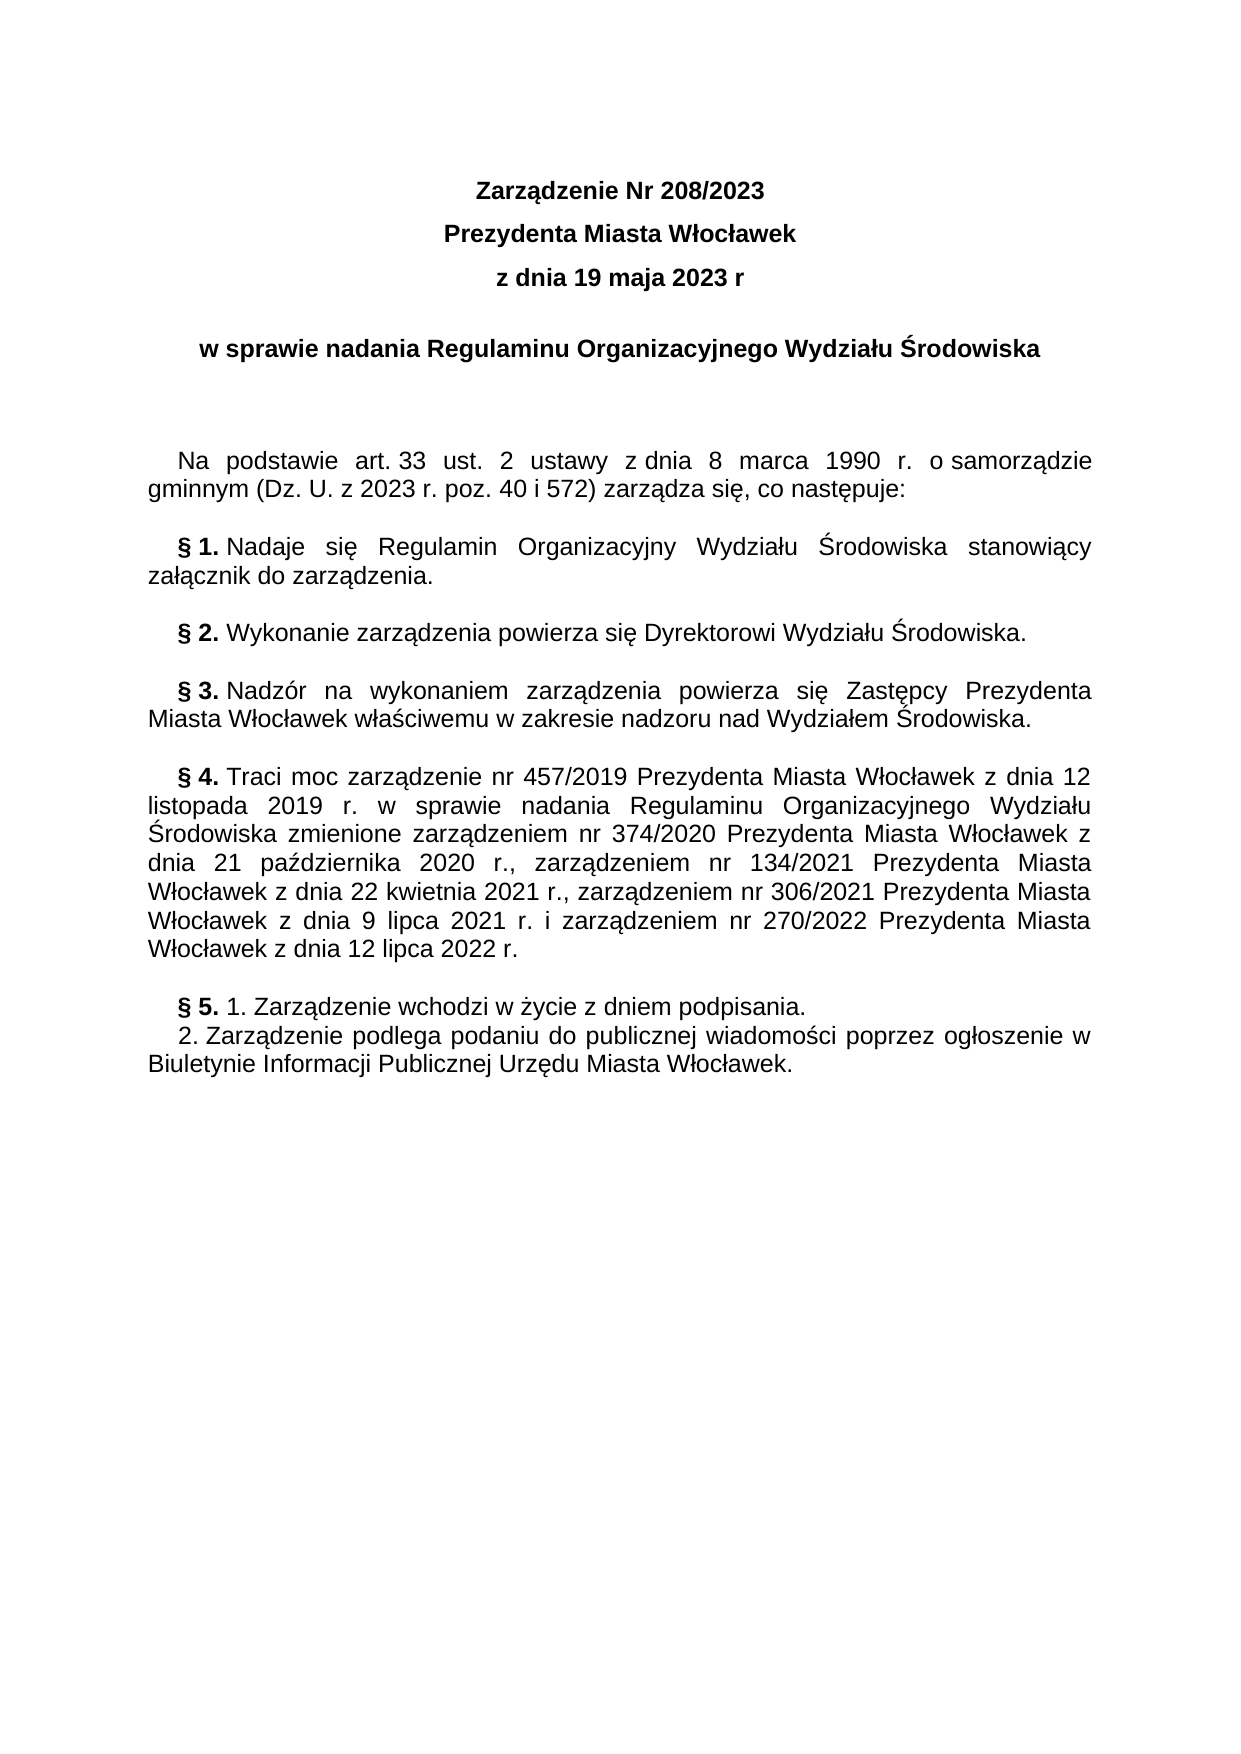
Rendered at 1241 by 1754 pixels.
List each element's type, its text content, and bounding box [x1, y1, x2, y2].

text 2. Zarządzenie podlega podaniu do publicznej wiadomości poprzez ogłoszenie w Biuletynie Informacji Publicznej Urzędu Miasta Włocławek. [148, 1021, 1093, 1078]
text Na podstawie art. 33 ust. 2 ustawy z dnia 8 marca 1990 r. o samorządzie gminnym (Dz. U. z 2023 r. poz. 40 i 572) zarządza się, co następuje: [148, 446, 1093, 503]
text § 2. Wykonanie zarządzenia powierza się Dyrektorowi Wydziału Środowiska. [148, 618, 1093, 647]
text Zarządzenie Nr 208/2023 Prezydenta Miasta Włocławek z dnia 19 maja 2023 r [148, 176, 1093, 291]
text § 4. Traci moc zarządzenie nr 457/2019 Prezydenta Miasta Włocławek z dnia 12 listopada 2019 r. w sprawie nadania Regulaminu Organizacyjnego Wydziału Środowiska zmienione zarządzeniem nr 374/2020 Prezydenta Miasta Włocławek z dnia 21 października 2020 r., zarządzeniem nr 134/2021 Prezydenta Miasta Włocławek z dnia 22 kwietnia 2021 r., zarządzeniem nr 306/2021 Prezydenta Miasta Włocławek z dnia 9 lipca 2021 r. i zarządzeniem nr 270/2022 Prezydenta Miasta Włocławek z dnia 12 lipca 2022 r. [148, 762, 1093, 963]
text § 3. Nadzór na wykonaniem zarządzenia powierza się Zastępcy Prezydenta Miasta Włocławek właściwemu w zakresie nadzoru nad Wydziałem Środowiska. [148, 676, 1093, 733]
text w sprawie nadania Regulaminu Organizacyjnego Wydziału Środowiska [148, 306, 1093, 363]
text § 5. 1. Zarządzenie wchodzi w życie z dniem podpisania. [148, 992, 1093, 1021]
text § 1. Nadaje się Regulamin Organizacyjny Wydziału Środowiska stanowiący załącznik do zarządzenia. [148, 532, 1093, 589]
